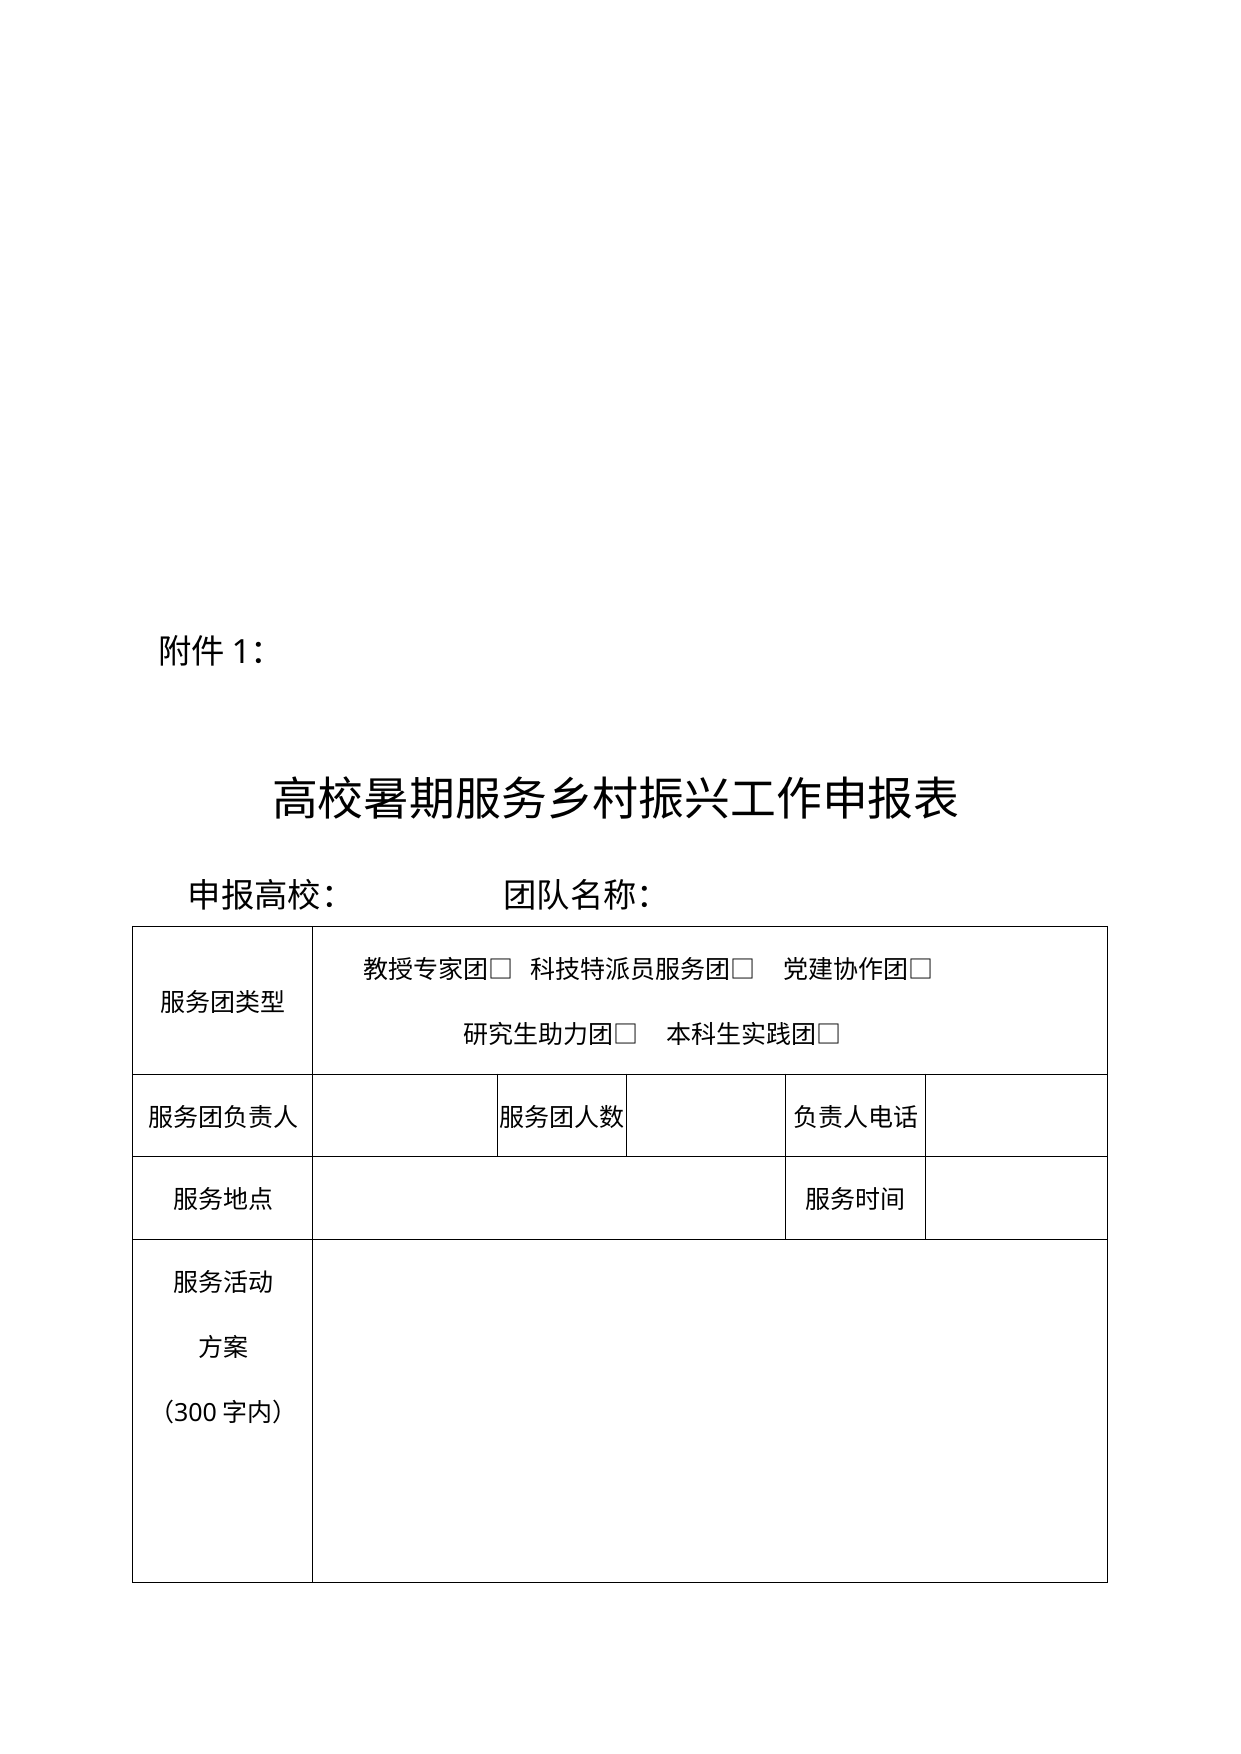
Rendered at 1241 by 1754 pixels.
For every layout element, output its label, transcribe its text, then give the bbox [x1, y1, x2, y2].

table_cell 服务时间 [786, 1157, 925, 1239]
table_cell [313, 1157, 785, 1239]
table_cell [627, 1075, 785, 1156]
table_header 服务团类型 [133, 927, 312, 1073]
table_cell 服务团人数 [498, 1075, 626, 1156]
table_cell [926, 1157, 1107, 1239]
table_cell [313, 1075, 497, 1156]
text 附件1： [158, 617, 1073, 682]
table_cell 服务团负责人 [133, 1075, 312, 1156]
table_cell 服务活动 方案 （300字内） [133, 1240, 312, 1582]
text 高校暑期服务乡村振兴工作申报表 [158, 747, 1073, 844]
text 申报高校： 团队名称： [187, 861, 1053, 926]
table_cell 服务地点 [133, 1157, 312, 1239]
table_cell 负责人电话 [786, 1075, 925, 1156]
table_cell [926, 1075, 1107, 1156]
table_header 教授专家团□ 科技特派员服务团□ 党建协作团□ 研究生助力团□ 本科生实践团□ [313, 927, 1107, 1073]
table_cell [313, 1240, 1107, 1582]
